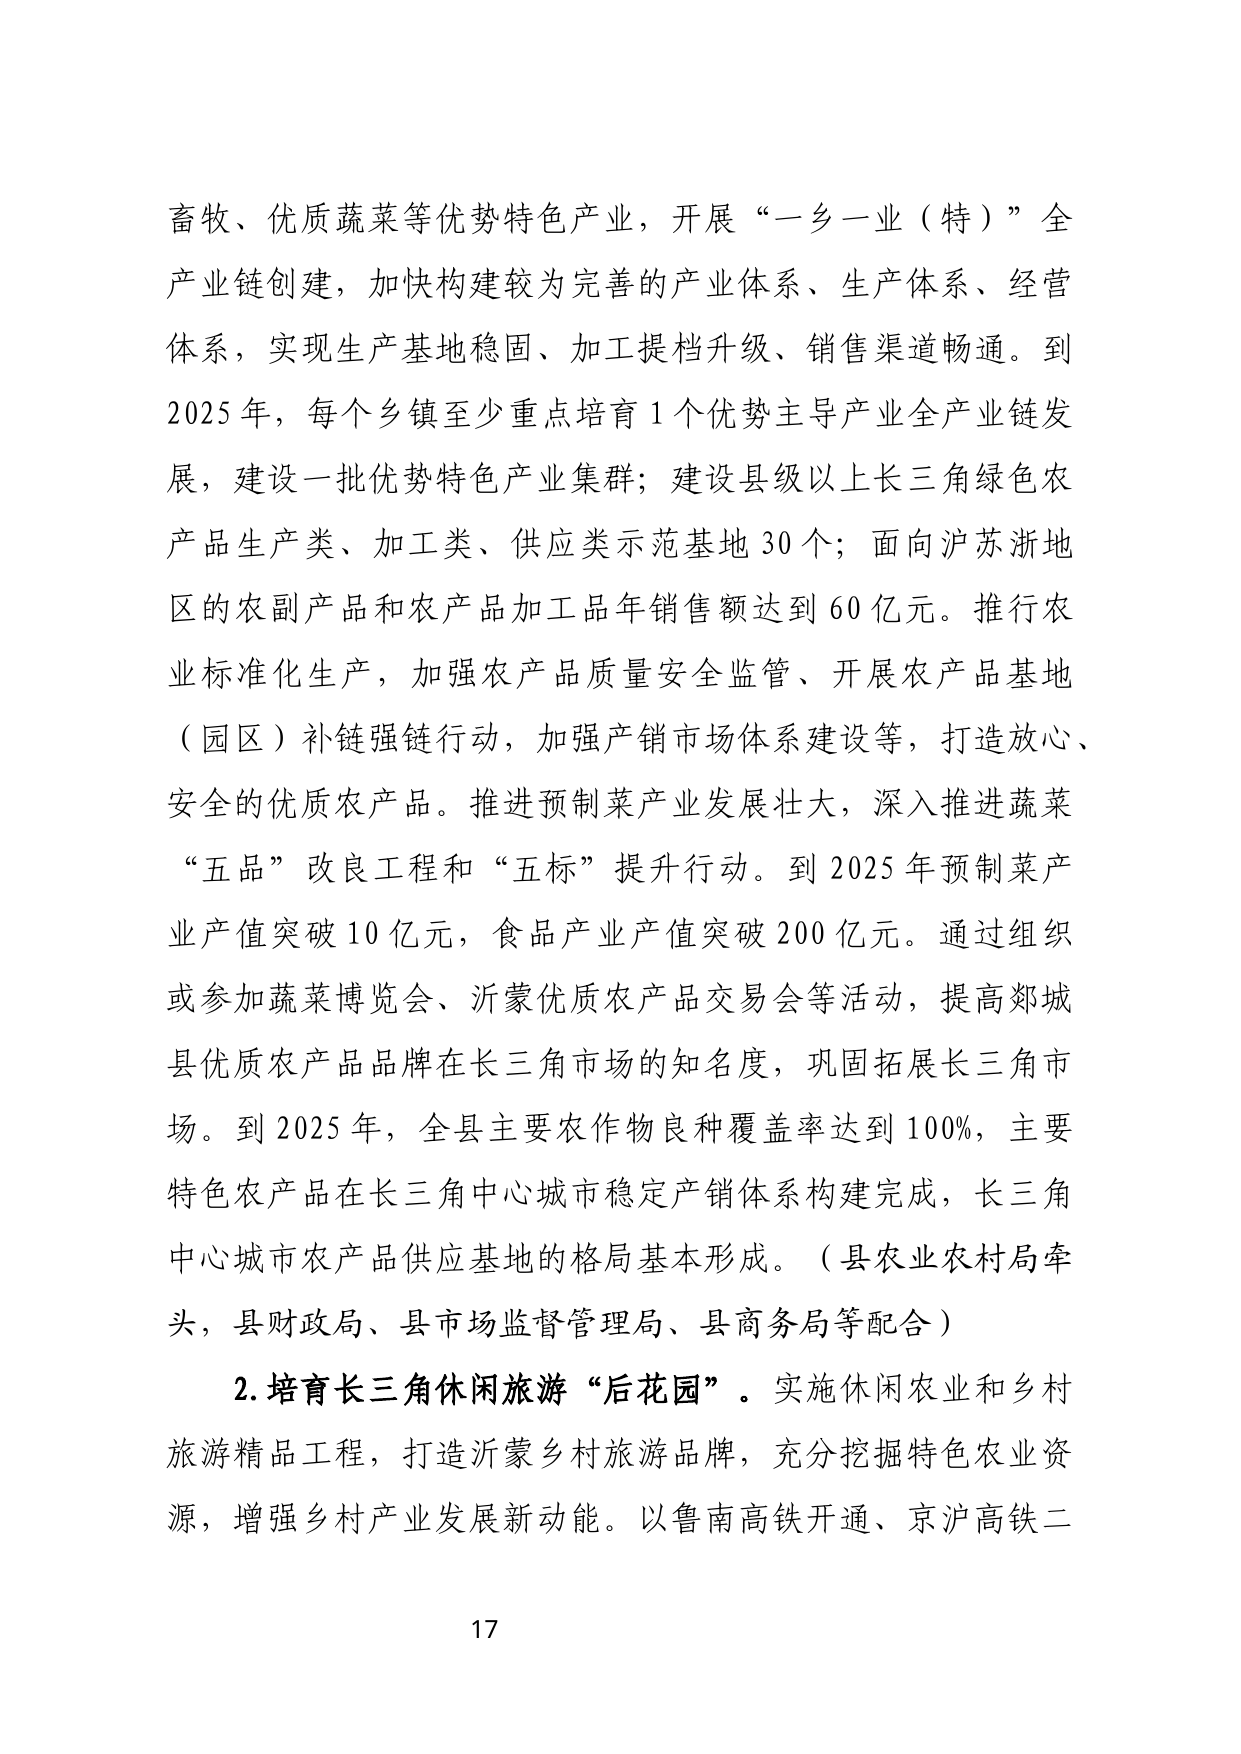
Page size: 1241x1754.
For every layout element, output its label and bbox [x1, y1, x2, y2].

text [165, 184, 1075, 1354]
text [165, 1354, 1075, 1549]
